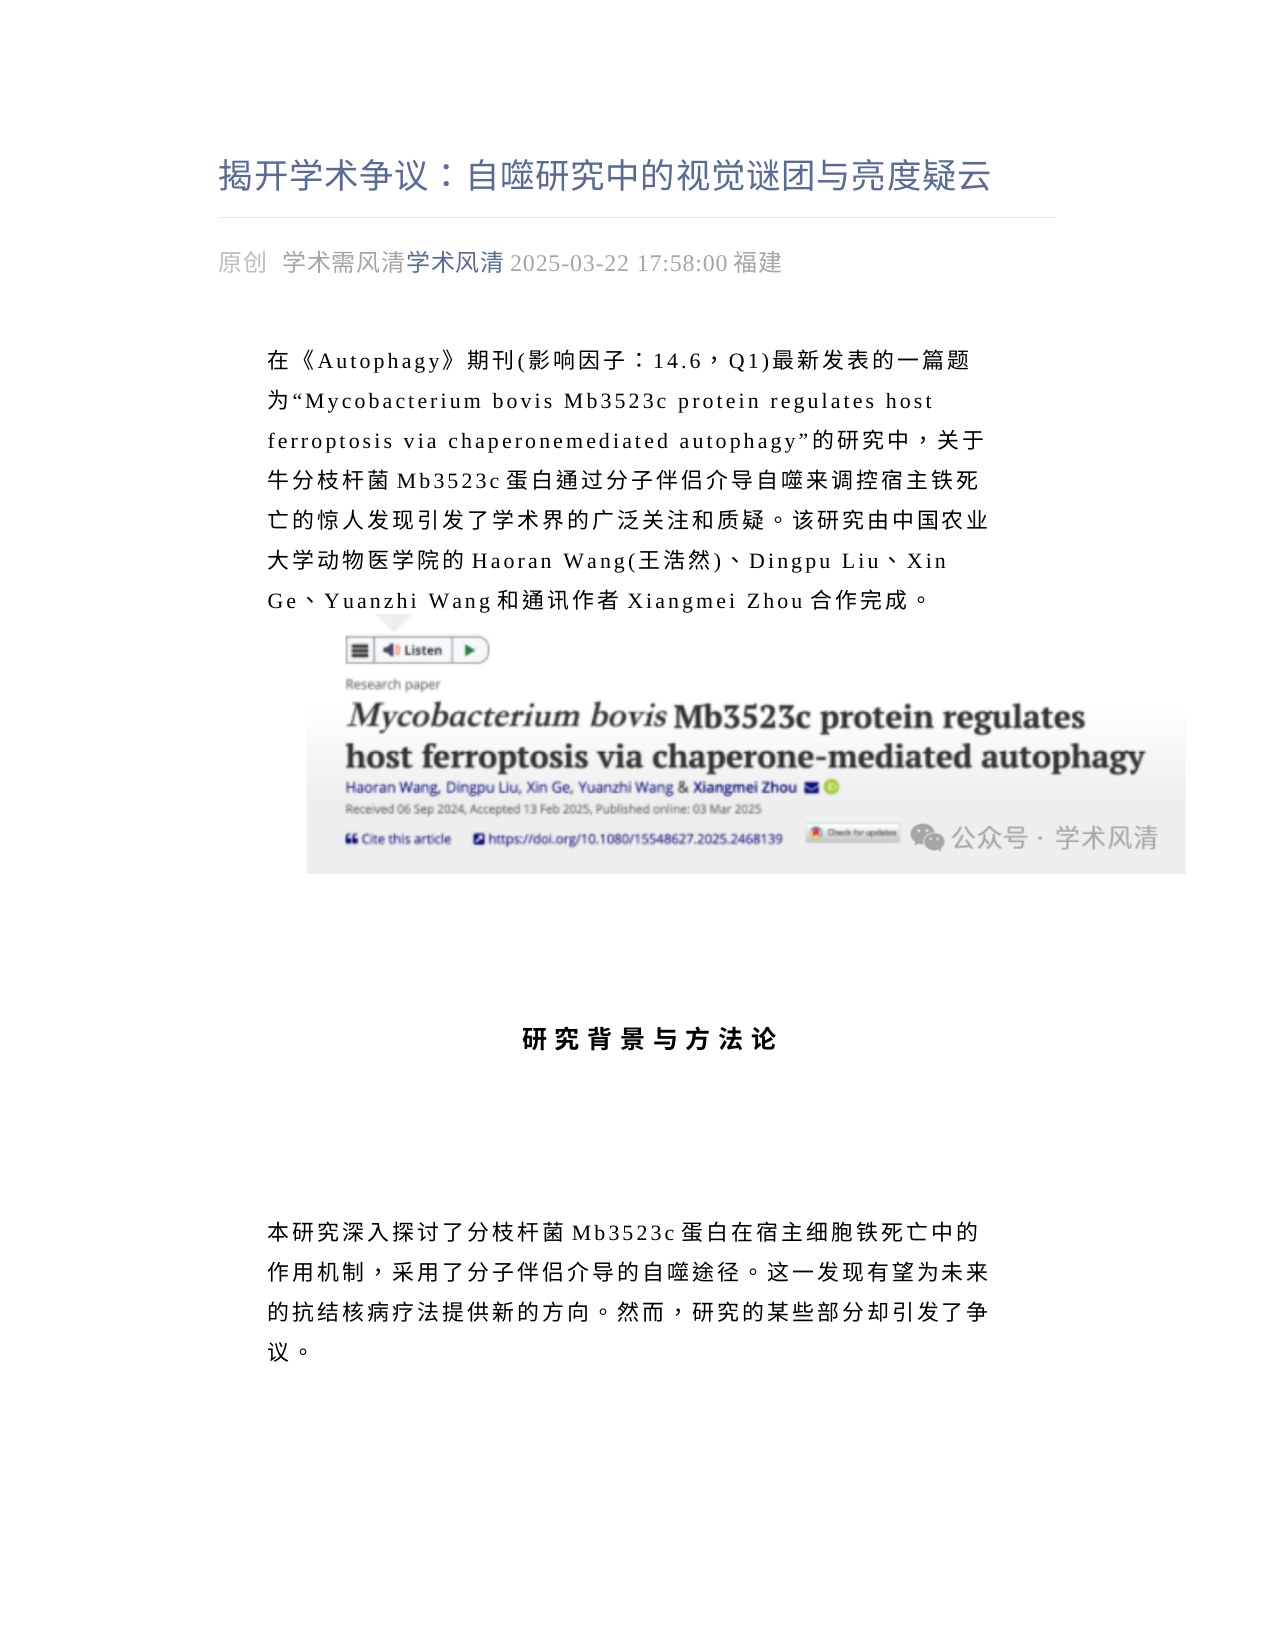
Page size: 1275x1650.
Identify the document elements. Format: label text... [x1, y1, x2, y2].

list 原创 学术需风清学术风清2025-03-22 17:58:00福建 [219, 239, 1056, 279]
text 在《Autophagy》期刊(影响因子：14.6，Q1)最新发表的一篇题为“Mycobacterium bovis Mb3523c protein regulates host ferroptosis via chaperonemediated autophagy”的研究中，关于牛分枝杆菌Mb3523c蛋白通过分子伴侣介导自噬来调控宿主铁死亡的惊人发现引发了学术界的广泛关注和质疑。该研究由中国农业大学动物医学院的Haoran Wang(王浩然)、Dingpu Liu、Xin Ge、Yuanzhi Wang和通讯作者Xiangmei Zhou合作完成。 [267, 334, 992, 614]
picture [286, 614, 1187, 874]
text 研究背景与方法论 [242, 1016, 1056, 1056]
title 揭开学术争议：自噬研究中的视觉谜团与亮度疑云 [219, 150, 1056, 217]
text 本研究深入探讨了分枝杆菌Mb3523c蛋白在宿主细胞铁死亡中的作用机制，采用了分子伴侣介导的自噬途径。这一发现有望为未来的抗结核病疗法提供新的方向。然而，研究的某些部分却引发了争议。 [267, 1207, 992, 1367]
